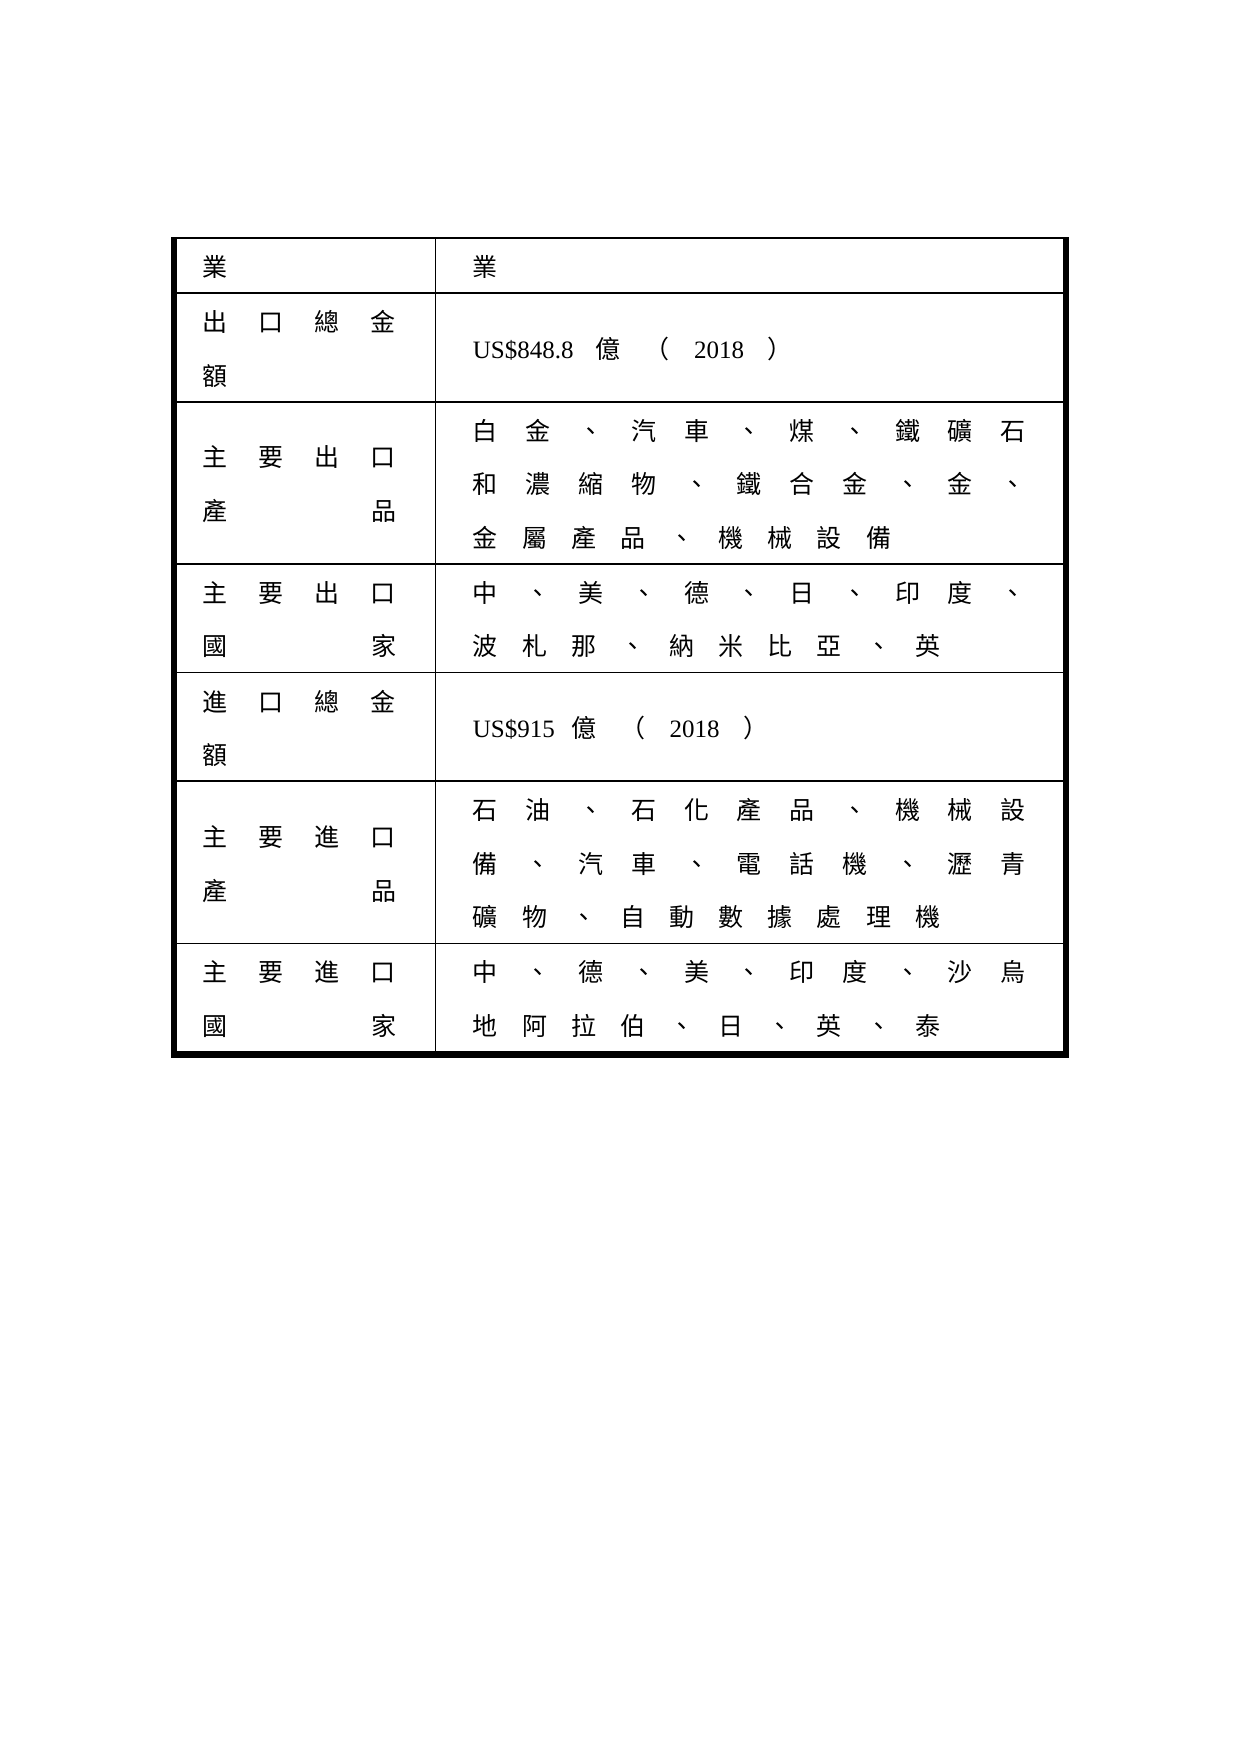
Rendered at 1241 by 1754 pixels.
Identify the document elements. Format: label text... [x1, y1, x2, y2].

table_cell 進口總金額 [177, 673, 435, 780]
table_cell 中、美、德、日、印度、波札那、納米比亞、英 [436, 565, 1063, 672]
table_cell 出口總金額 [177, 294, 435, 401]
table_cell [436, 239, 1063, 292]
table_cell 主要進口國家 [177, 944, 435, 1051]
table_cell 白金、汽車、煤、鐵礦石和濃縮物、鐵合金、金、金屬產品、機械設備 [436, 403, 1063, 563]
table_cell 中、德、美、印度、沙烏地阿拉伯、日、英、泰 [436, 944, 1063, 1051]
table_cell US$915億（2018） [436, 673, 1063, 780]
table_cell 主要出口國家 [177, 565, 435, 672]
table_cell 產值最高前五種產業 [177, 239, 435, 292]
table_cell 石油、石化產品、機械設備、汽車、電話機、瀝青礦物、自動數據處理機 [436, 782, 1063, 943]
table_cell 主要出口產品 [177, 403, 435, 563]
table_cell 主要進口產品 [177, 782, 435, 943]
table_cell US$848.8億（2018） [436, 294, 1063, 401]
